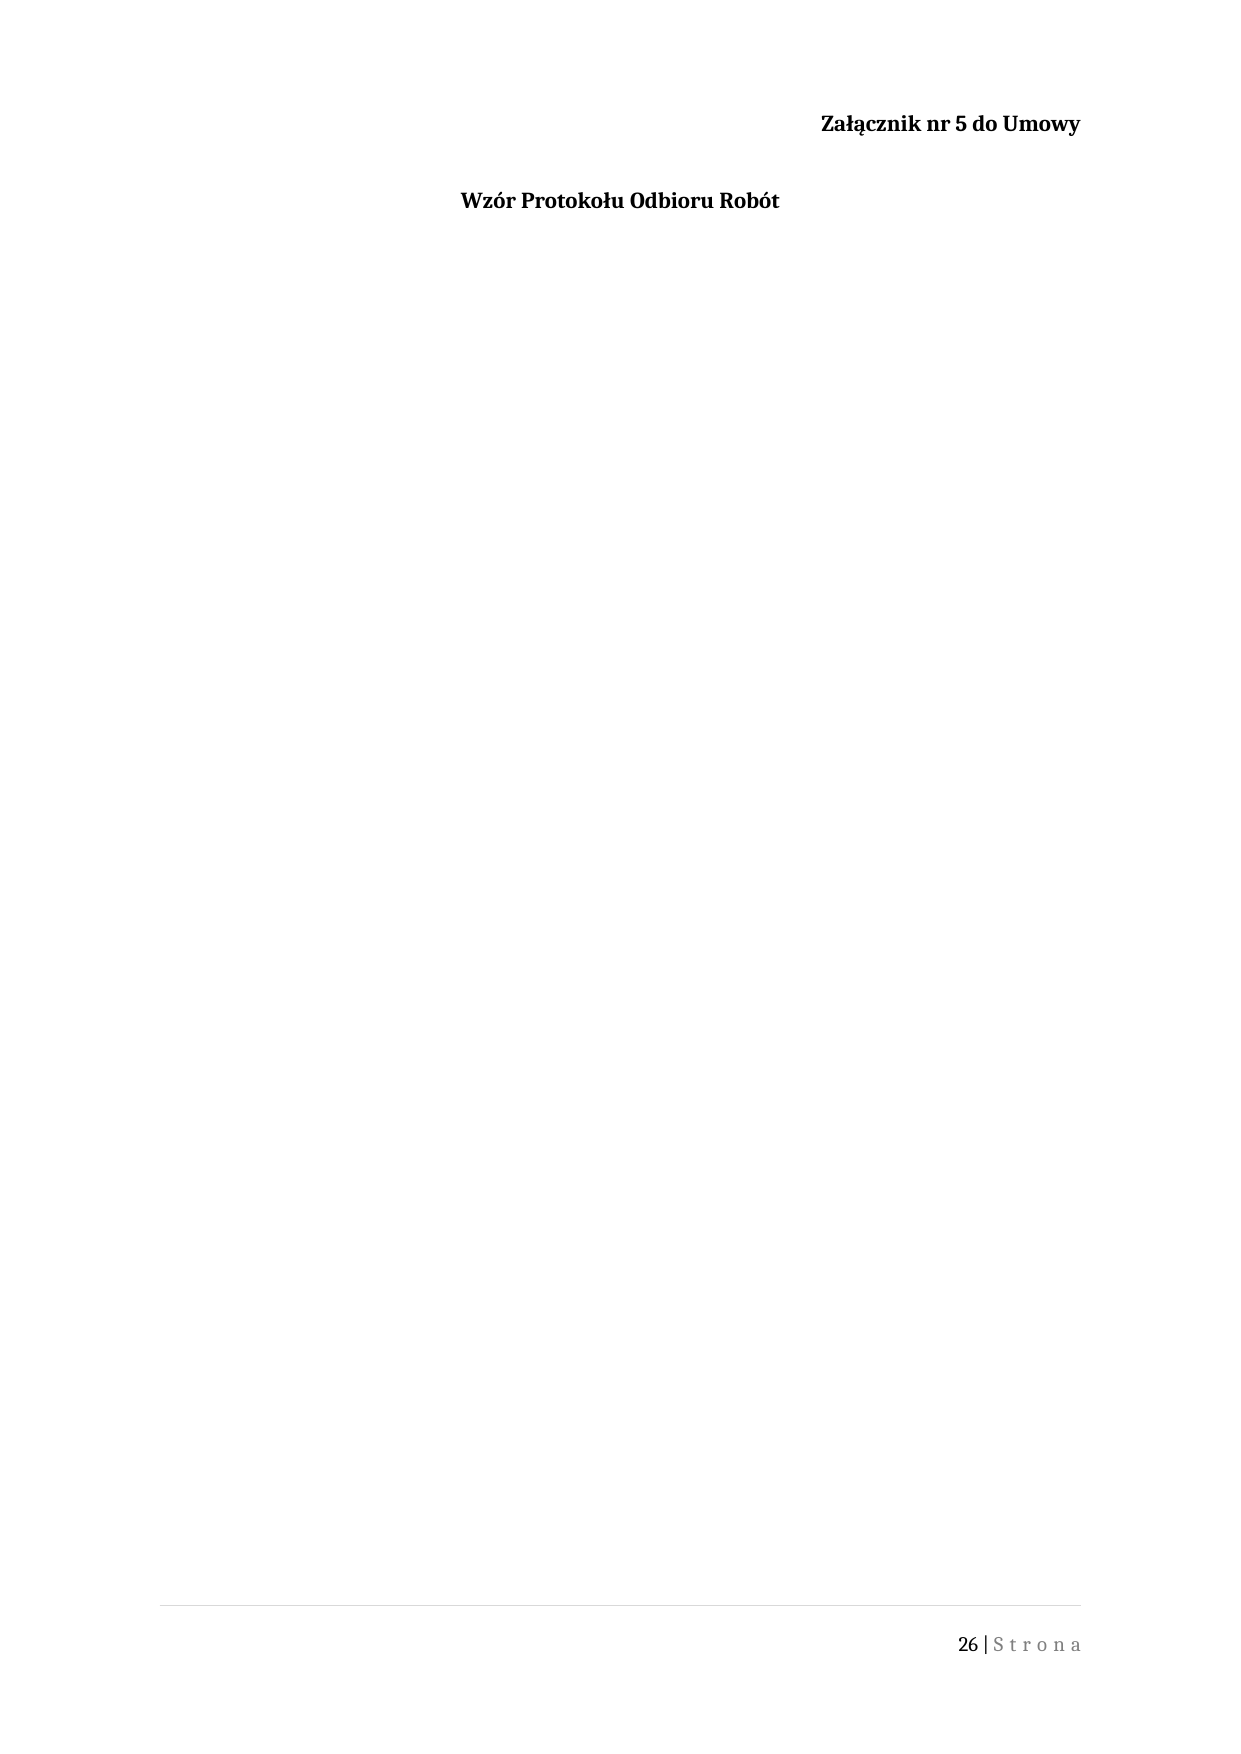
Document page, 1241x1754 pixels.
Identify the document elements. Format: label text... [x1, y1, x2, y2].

text Wzór Protokołu Odbioru Robót [159, 188, 1081, 214]
text Załącznik nr 5 do Umowy [159, 110, 1081, 137]
